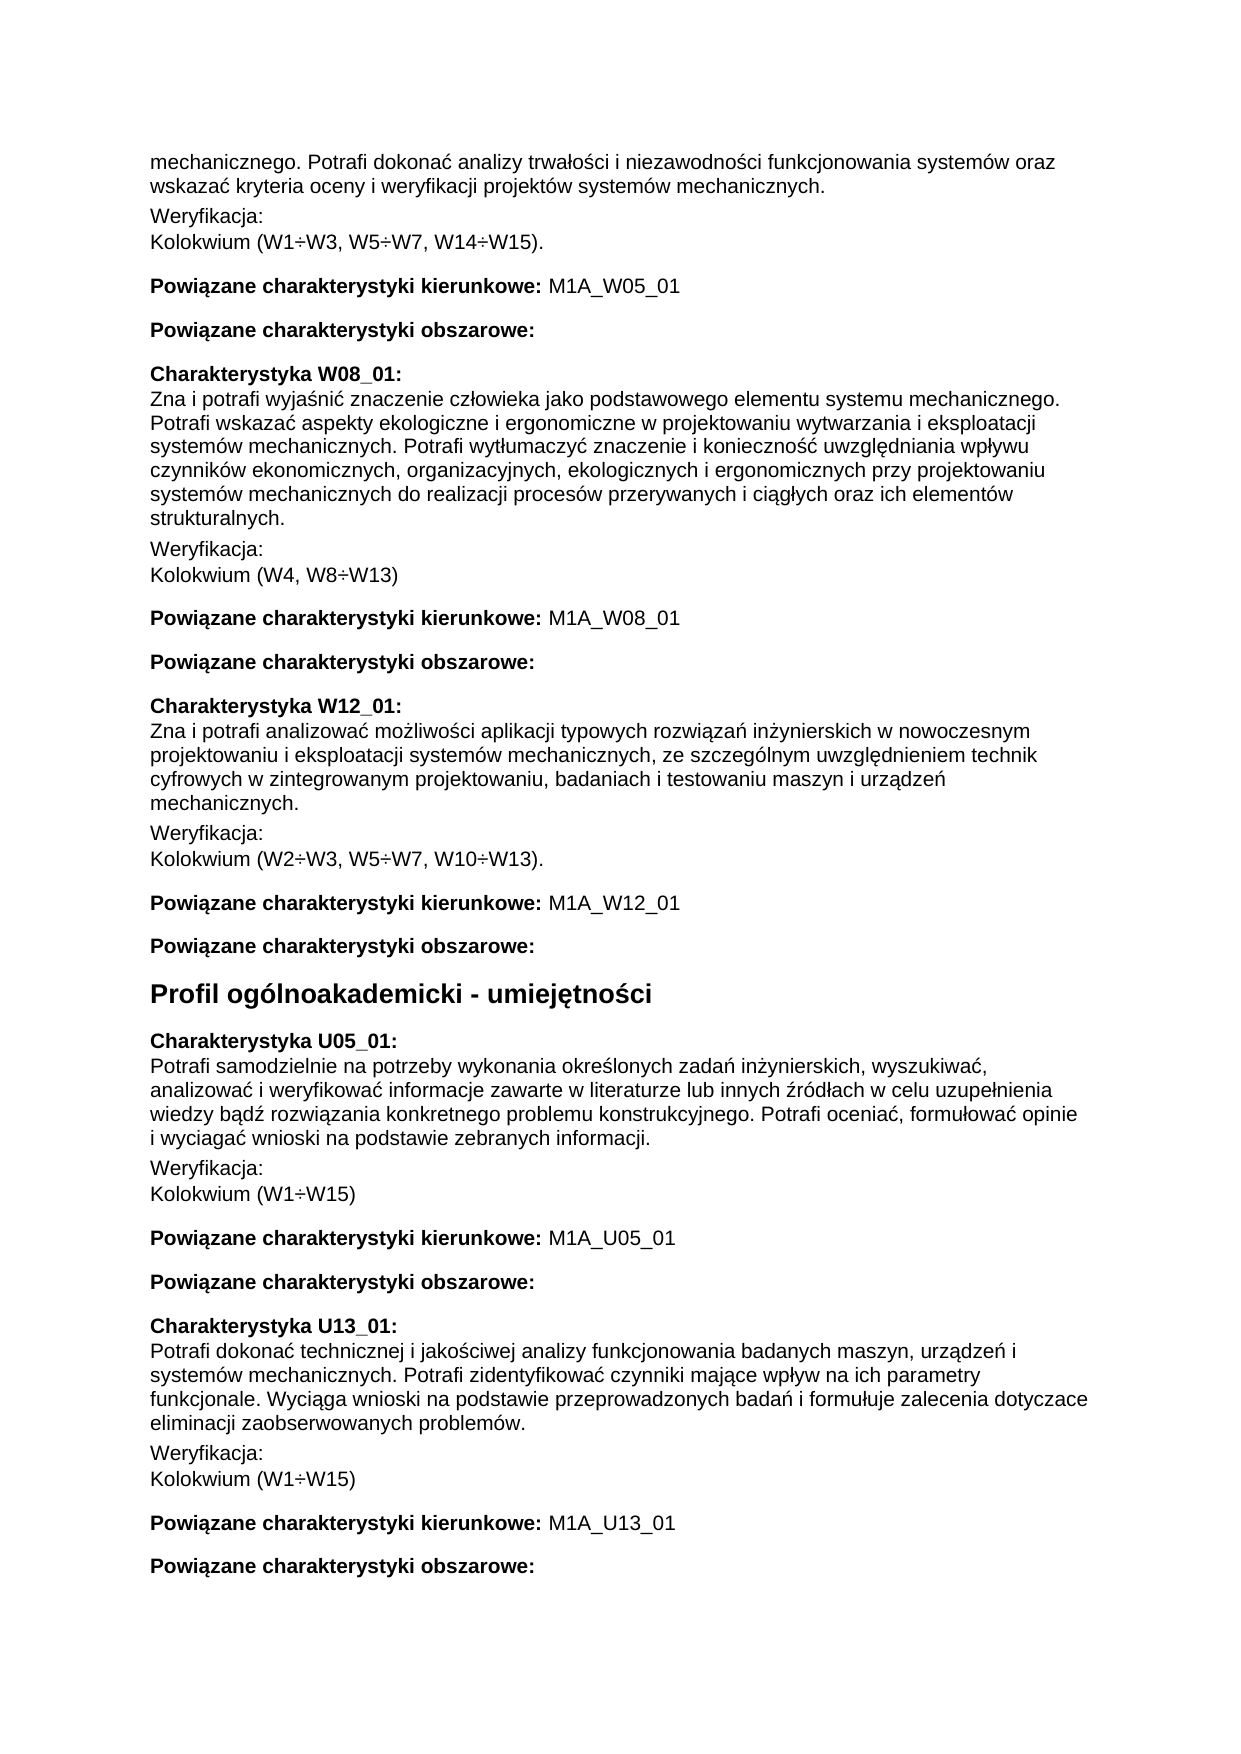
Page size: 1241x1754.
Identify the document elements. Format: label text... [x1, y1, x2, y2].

text Powiązane charakterystyki kierunkowe: M1A_U05_01 [150, 1226, 1090, 1250]
text Powiązane charakterystyki obszarowe: [150, 1554, 1090, 1578]
subtitle Profil ogólnoakademicki - umiejętności [150, 978, 1090, 1009]
text Potrafi samodzielnie na potrzeby wykonania określonych zadań inżynierskich, wyszukiwać, analizować i weryfikować informacje zawarte w literaturze lub innych źródłach w celu uzupełnienia wiedzy bądź rozwiązania konkretnego problemu konstrukcyjnego. Potrafi oceniać, formułować opinie i wyciagać wnioski na podstawie zebranych informacji. [150, 1054, 1090, 1150]
text Weryfikacja: [150, 204, 1090, 228]
text Powiązane charakterystyki obszarowe: [150, 1270, 1090, 1294]
text Zna i potrafi wyjaśnić znaczenie człowieka jako podstawowego elementu systemu mechanicznego. Potrafi wskazać aspekty ekologiczne i ergonomiczne w projektowaniu wytwarzania i eksploatacji systemów mechanicznych. Potrafi wytłumaczyć znaczenie i konieczność uwzględniania wpływu czynników ekonomicznych, organizacyjnych, ekologicznych i ergonomicznych przy projektowaniu systemów mechanicznych do realizacji procesów przerywanych i ciągłych oraz ich elementów strukturalnych. [150, 386, 1090, 530]
text Kolokwium (W1÷W3, W5÷W7, W14÷W15). [150, 230, 1090, 254]
text Powiązane charakterystyki kierunkowe: M1A_W05_01 [150, 274, 1090, 298]
text Kolokwium (W1÷W15) [150, 1467, 1090, 1491]
text Powiązane charakterystyki obszarowe: [150, 934, 1090, 958]
text Weryfikacja: [150, 1441, 1090, 1464]
text Powiązane charakterystyki obszarowe: [150, 650, 1090, 674]
text Powiązane charakterystyki kierunkowe: M1A_W08_01 [150, 606, 1090, 630]
text Weryfikacja: [150, 1156, 1090, 1180]
text Powiązane charakterystyki obszarowe: [150, 318, 1090, 342]
text Kolokwium (W4, W8÷W13) [150, 562, 1090, 586]
text Charakterystyka U13_01: [150, 1313, 1090, 1337]
text Kolokwium (W1÷W15) [150, 1182, 1090, 1206]
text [150, 150, 1090, 198]
text Weryfikacja: [150, 536, 1090, 560]
text Charakterystyka U05_01: [150, 1029, 1090, 1053]
text Powiązane charakterystyki kierunkowe: M1A_U13_01 [150, 1510, 1090, 1534]
text Charakterystyka W08_01: [150, 361, 1090, 385]
text Powiązane charakterystyki kierunkowe: M1A_W12_01 [150, 891, 1090, 914]
text Zna i potrafi analizować możliwości aplikacji typowych rozwiązań inżynierskich w nowoczesnym projektowaniu i eksploatacji systemów mechanicznych, ze szczególnym uwzględnieniem technik cyfrowych w zintegrowanym projektowaniu, badaniach i testowaniu maszyn i urządzeń mechanicznych. [150, 719, 1090, 814]
text Potrafi dokonać technicznej i jakościwej analizy funkcjonowania badanych maszyn, urządzeń i systemów mechanicznych. Potrafi zidentyfikować czynniki mające wpływ na ich parametry funkcjonale. Wyciąga wnioski na podstawie przeprowadzonych badań i formułuje zalecenia dotyczace eliminacji zaobserwowanych problemów. [150, 1338, 1090, 1434]
text Charakterystyka W12_01: [150, 694, 1090, 718]
text Weryfikacja: [150, 821, 1090, 845]
text Kolokwium (W2÷W3, W5÷W7, W10÷W13). [150, 847, 1090, 871]
